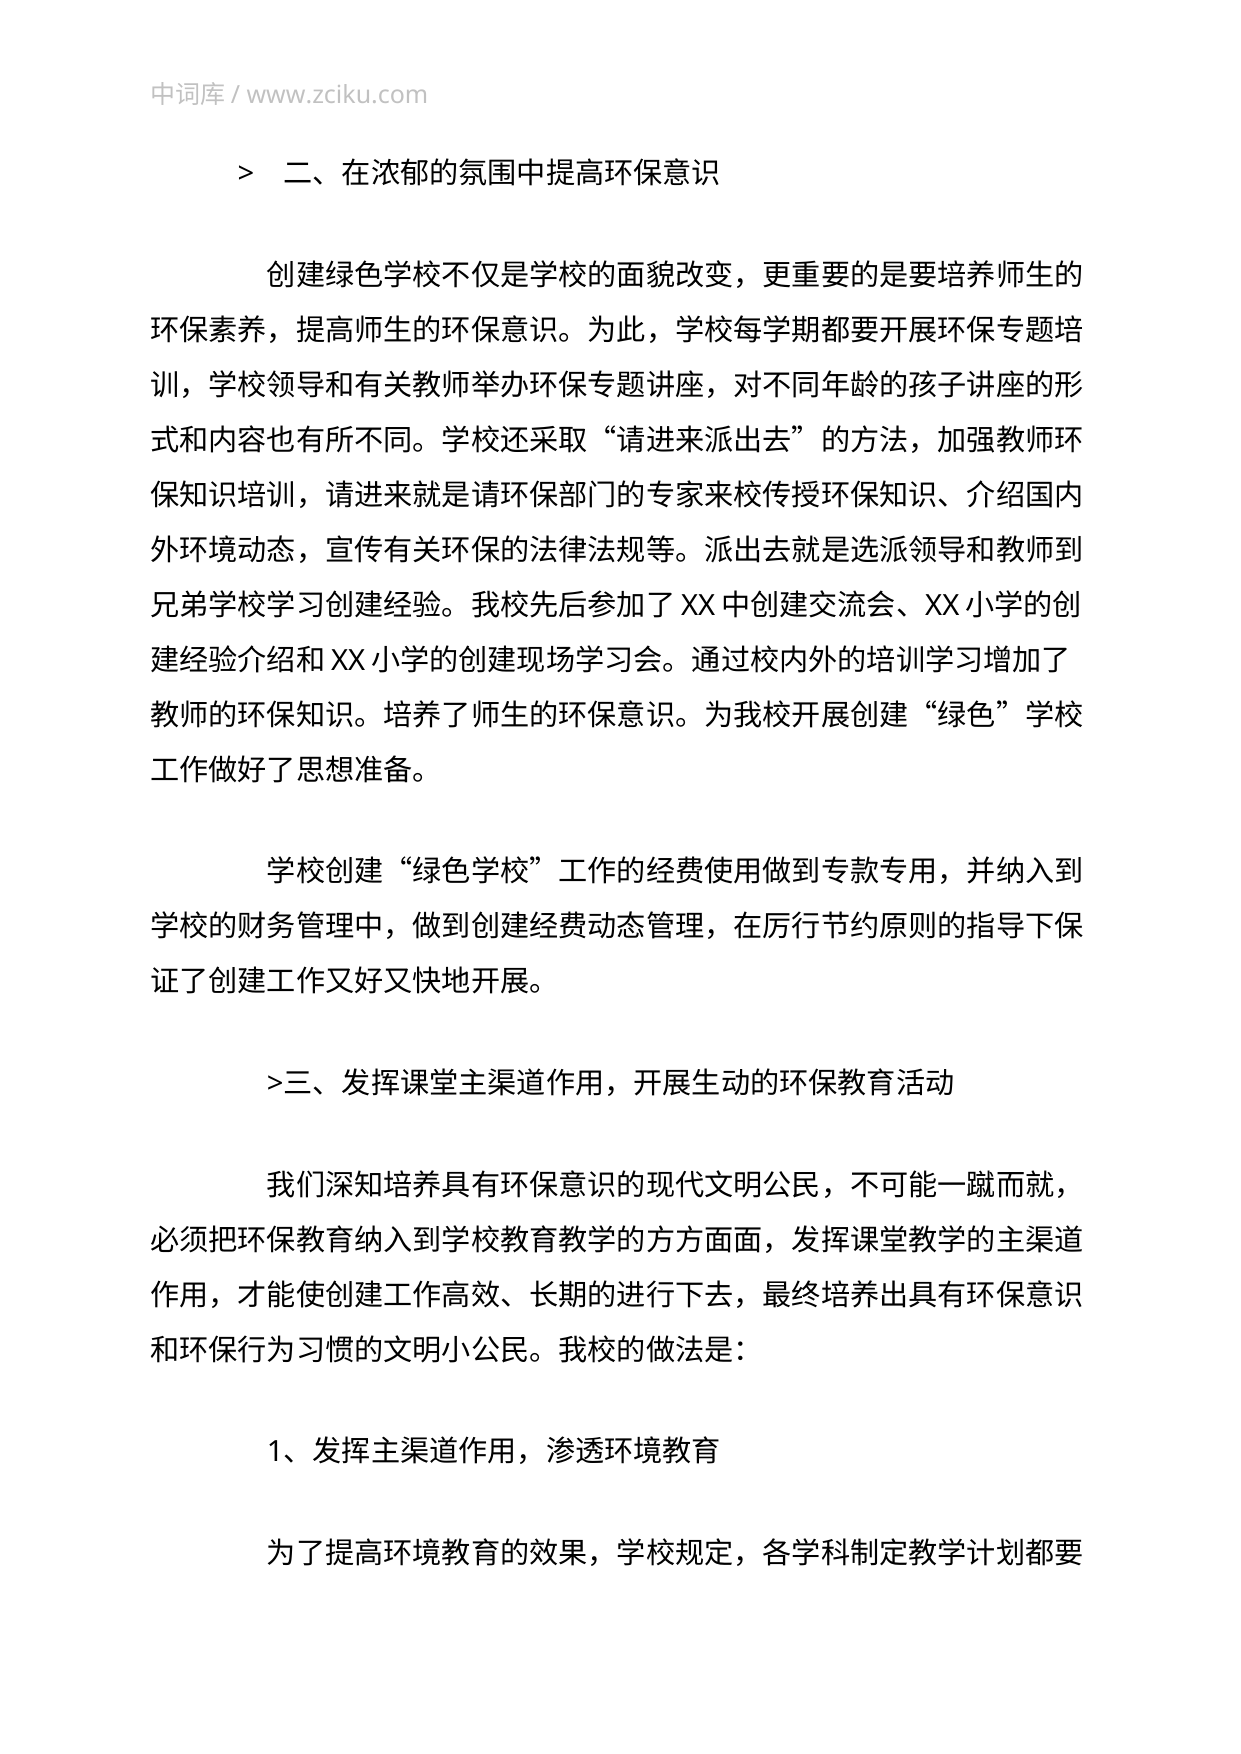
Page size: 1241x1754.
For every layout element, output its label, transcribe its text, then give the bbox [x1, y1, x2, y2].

text 学校创建“绿色学校”工作的经费使用做到专款专用，并纳入到学校的财务管理中，做到创建经费动态管理，在厉行节约原则的指导下保证了创建工作又好又快地开展。 [150, 848, 1090, 1000]
text 创建绿色学校不仅是学校的面貌改变，更重要的是要培养师生的环保素养，提高师生的环保意识。为此，学校每学期都要开展环保专题培训，学校领导和有关教师举办环保专题讲座，对不同年龄的孩子讲座的形式和内容也有所不同。学校还采取“请进来派出去”的方法，加强教师环保知识培训，请进来就是请环保部门的专家来校传授环保知识、介绍国内外环境动态，宣传有关环保的法律法规等。派出去就是选派领导和教师到兄弟学校学习创建经验。我校先后参加了XX中创建交流会、XX小学的创建经验介绍和XX小学的创建现场学习会。通过校内外的培训学习增加了教师的环保知识。培养了师生的环保意识。为我校开展创建“绿色”学校工作做好了思想准备。 [150, 252, 1090, 788]
text 1、发挥主渠道作用，渗透环境教育 [150, 1428, 1090, 1470]
text >三、发挥课堂主渠道作用，开展生动的环保教育活动 [150, 1059, 1090, 1102]
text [150, 1530, 1090, 1572]
text 我们深知培养具有环保意识的现代文明公民，不可能一蹴而就，必须把环保教育纳入到学校教育教学的方方面面，发挥课堂教学的主渠道作用，才能使创建工作高效、长期的进行下去，最终培养出具有环保意识和环保行为习惯的文明小公民。我校的做法是： [150, 1162, 1090, 1368]
text > 二、在浓郁的氛围中提高环保意识 [150, 150, 1090, 192]
